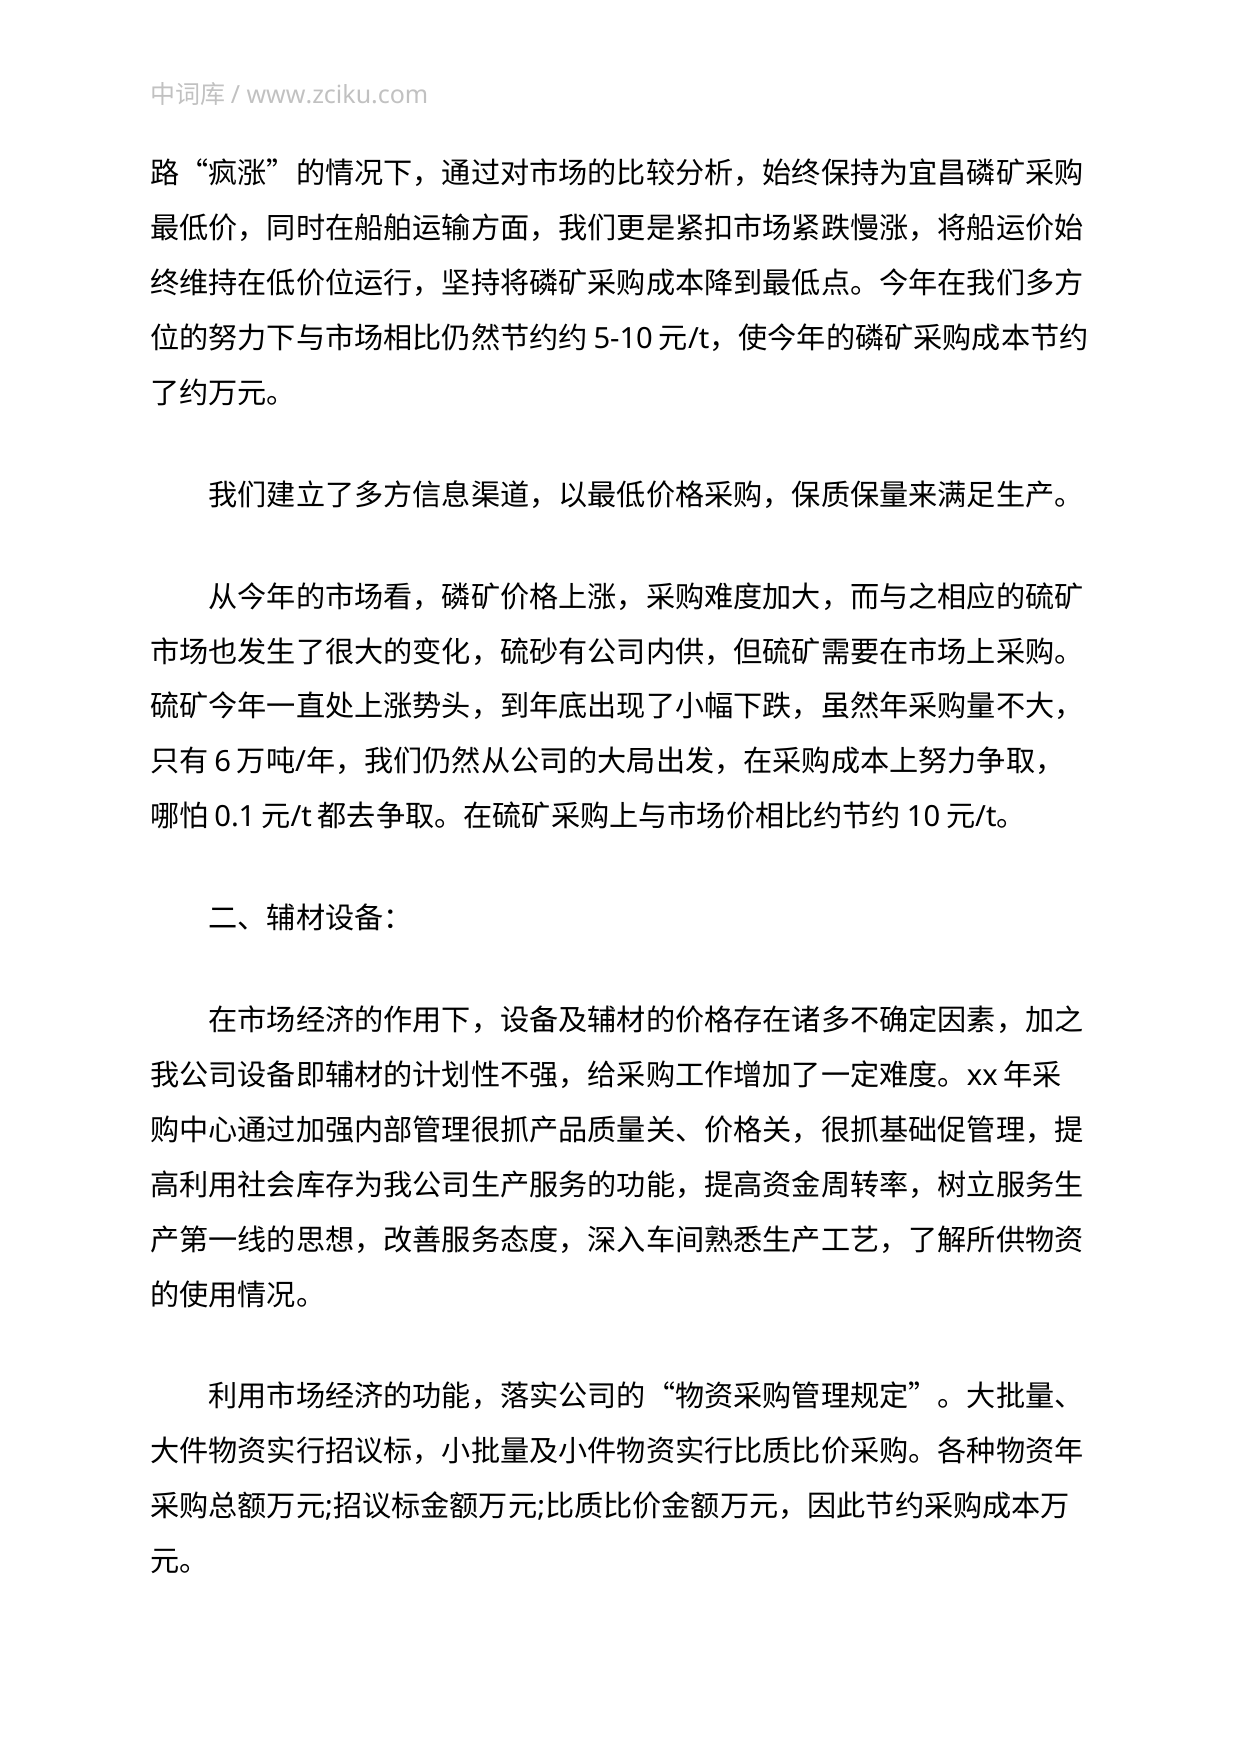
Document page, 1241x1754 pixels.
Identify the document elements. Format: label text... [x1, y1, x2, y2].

text 我们建立了多方信息渠道，以最低价格采购，保质保量来满足生产。 [150, 471, 1090, 514]
text 二、辅材设备： [150, 895, 1090, 937]
text 在市场经济的作用下，设备及辅材的价格存在诸多不确定因素，加之我公司设备即辅材的计划性不强，给采购工作增加了一定难度。xx年采购中心通过加强内部管理很抓产品质量关、价格关，很抓基础促管理，提高利用社会库存为我公司生产服务的功能，提高资金周转率，树立服务生产第一线的思想，改善服务态度，深入车间熟悉生产工艺，了解所供物资的使用情况。 [150, 997, 1090, 1313]
text 从今年的市场看，磷矿价格上涨，采购难度加大，而与之相应的硫矿市场也发生了很大的变化，硫砂有公司内供，但硫矿需要在市场上采购。硫矿今年一直处上涨势头，到年底出现了小幅下跌，虽然年采购量不大，只有6万吨/年，我们仍然从公司的大局出发，在采购成本上努力争取，哪怕0.1元/t都去争取。在硫矿采购上与市场价相比约节约10元/t。 [150, 573, 1090, 835]
text 利用市场经济的功能，落实公司的“物资采购管理规定”。大批量、大件物资实行招议标，小批量及小件物资实行比质比价采购。各种物资年采购总额万元;招议标金额万元;比质比价金额万元，因此节约采购成本万元。 [150, 1373, 1090, 1580]
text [150, 150, 1090, 412]
